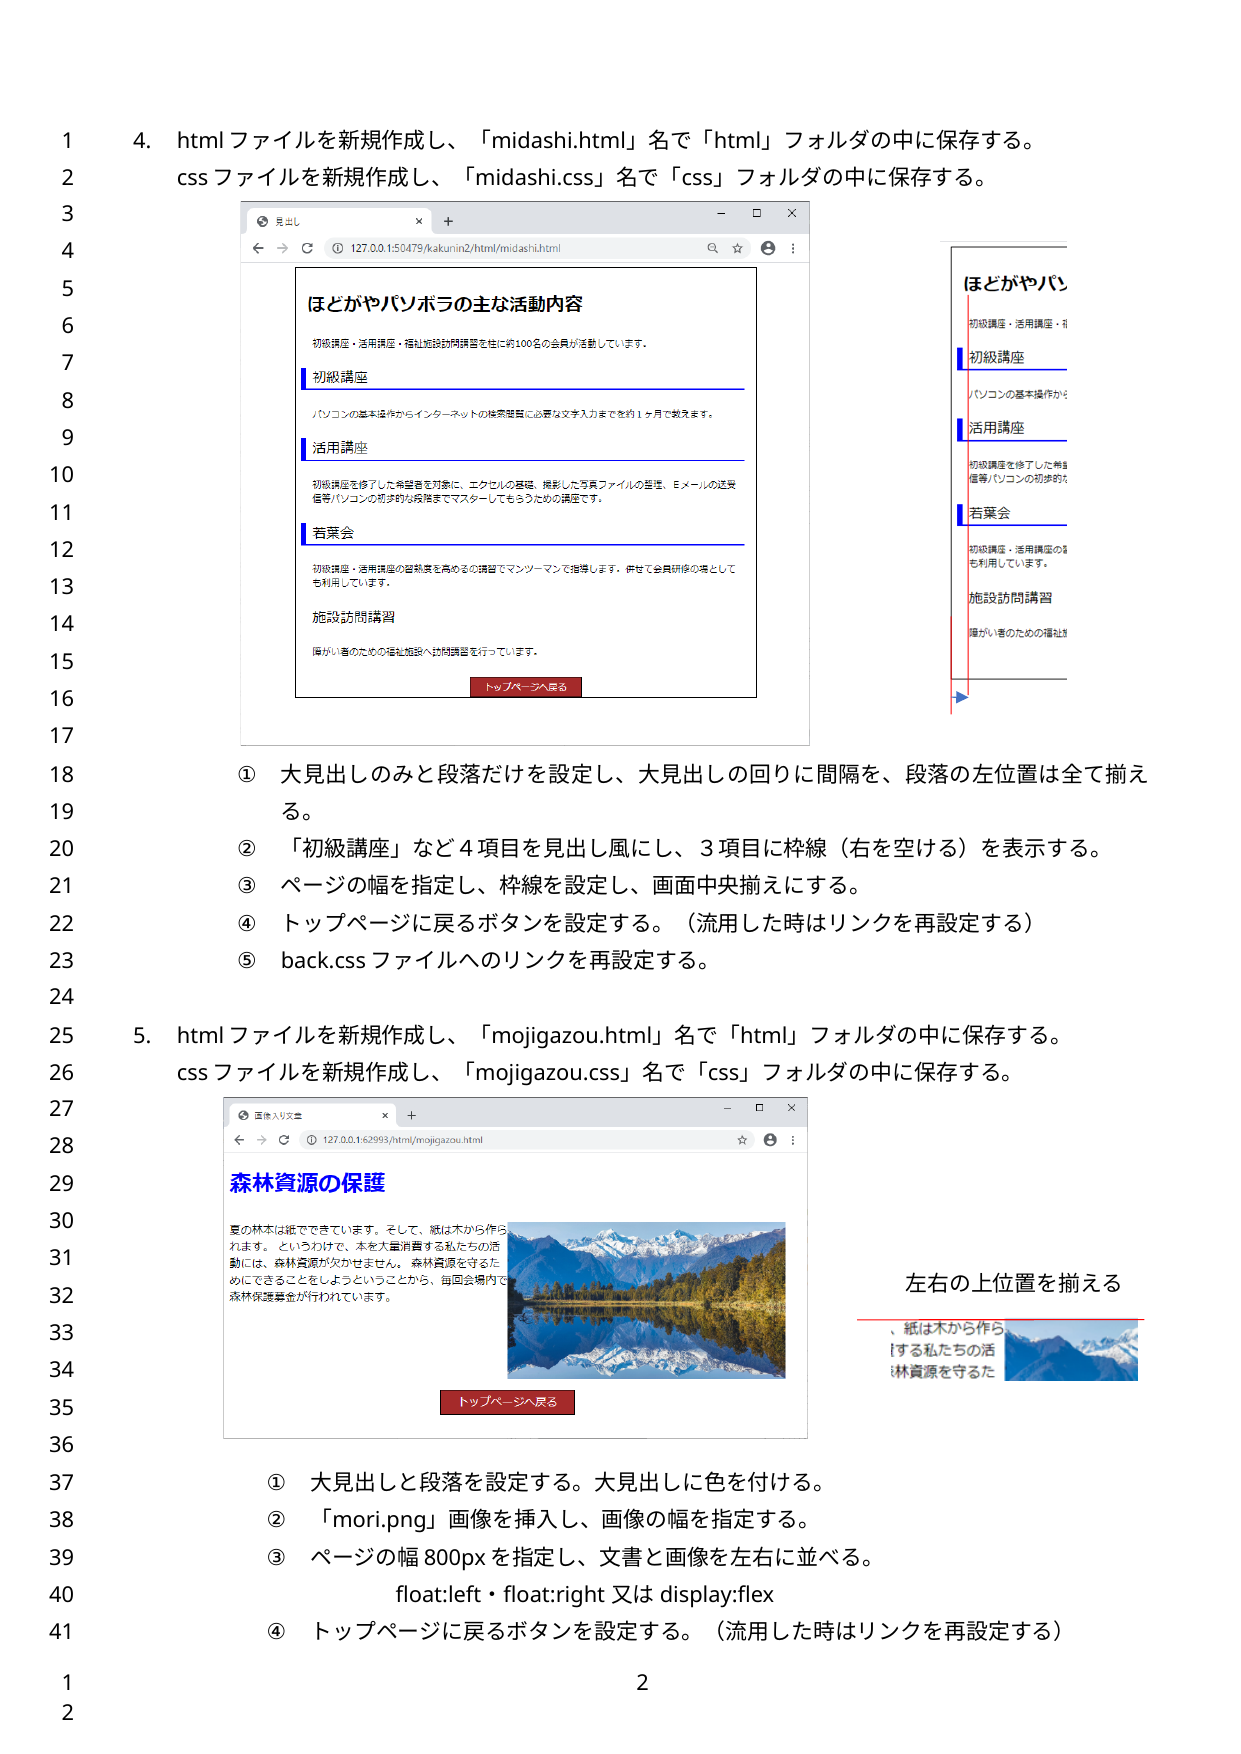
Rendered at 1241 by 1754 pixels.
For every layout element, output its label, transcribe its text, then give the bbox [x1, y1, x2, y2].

text cssファイルを新規作成し、「mojigazou.css」名で「css」フォルダの中に保存する。 [177, 1052, 1152, 1089]
list htmlファイルを新規作成し、「mojigazou.html」名で「html」フォルダの中に保存する。 [133, 1015, 1152, 1052]
list ページの幅を指定し、枠線を設定し、画面中央揃えにする。 [237, 866, 1152, 903]
picture [891, 1312, 1138, 1319]
picture [940, 241, 1067, 684]
text float:left・float:right 又は display:flex [395, 1574, 1152, 1612]
picture [891, 1321, 1138, 1381]
list 「mori.png」画像を挿入し、画像の幅を指定する。 [266, 1500, 1152, 1537]
list 大見出しと段落を設定する。大見出しに色を付ける。 [266, 1462, 1152, 1500]
picture [223, 1097, 808, 1439]
list 「初級講座」など４項目を見出し風にし、３項目に枠線（右を空ける）を表示する。 [237, 828, 1152, 866]
picture [240, 201, 810, 746]
list トップページに戻るボタンを設定する。（流用した時はリンクを再設定する） [266, 1612, 1152, 1649]
text cssファイルを新規作成し、「midashi.css」名で「css」フォルダの中に保存する。 [177, 157, 1152, 194]
list トップページに戻るボタンを設定する。（流用した時はリンクを再設定する） [237, 903, 1152, 940]
list htmlファイルを新規作成し、「midashi.html」名で「html」フォルダの中に保存する。 [133, 120, 1152, 157]
list ページの幅800pxを指定し、文書と画像を左右に並べる。 [266, 1537, 1152, 1574]
list back.cssファイルへのリンクを再設定する。 [237, 940, 1152, 978]
list 大見出しのみと段落だけを設定し、大見出しの回りに間隔を、段落の左位置は全て揃える。 [237, 754, 1152, 828]
